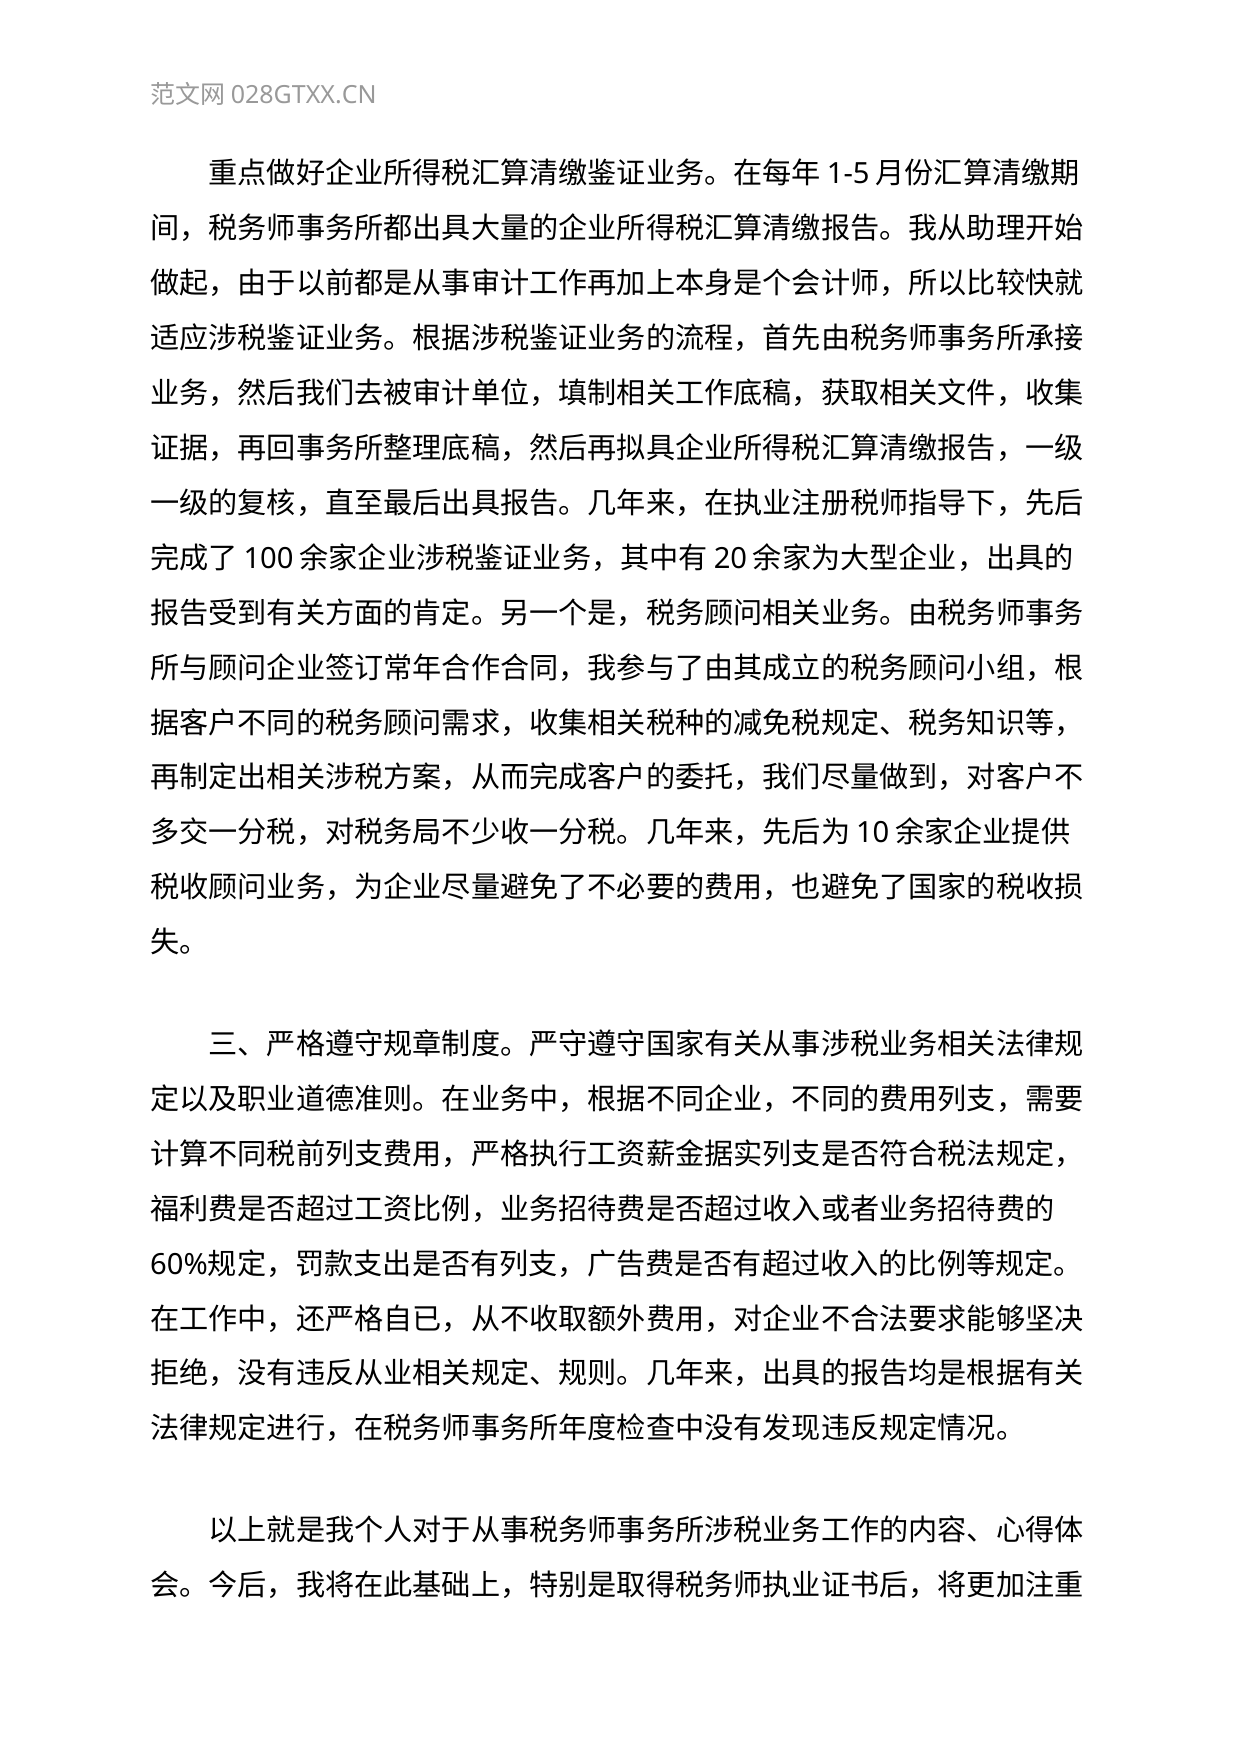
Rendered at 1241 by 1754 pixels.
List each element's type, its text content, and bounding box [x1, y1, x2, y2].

text 三、严格遵守规章制度。严守遵守国家有关从事涉税业务相关法律规定以及职业道德准则。在业务中，根据不同企业，不同的费用列支，需要计算不同税前列支费用，严格执行工资薪金据实列支是否符合税法规定，福利费是否超过工资比例，业务招待费是否超过收入或者业务招待费的60%规定，罚款支出是否有列支，广告费是否有超过收入的比例等规定。在工作中，还严格自已，从不收取额外费用，对企业不合法要求能够坚决拒绝，没有违反从业相关规定、规则。几年来，出具的报告均是根据有关法律规定进行，在税务师事务所年度检查中没有发现违反规定情况。 [150, 1021, 1090, 1447]
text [150, 1507, 1090, 1604]
text 重点做好企业所得税汇算清缴鉴证业务。在每年1-5月份汇算清缴期间，税务师事务所都出具大量的企业所得税汇算清缴报告。我从助理开始做起，由于以前都是从事审计工作再加上本身是个会计师，所以比较快就适应涉税鉴证业务。根据涉税鉴证业务的流程，首先由税务师事务所承接业务，然后我们去被审计单位，填制相关工作底稿，获取相关文件，收集证据，再回事务所整理底稿，然后再拟具企业所得税汇算清缴报告，一级一级的复核，直至最后出具报告。几年来，在执业注册税师指导下，先后完成了100余家企业涉税鉴证业务，其中有20余家为大型企业，出具的报告受到有关方面的肯定。另一个是，税务顾问相关业务。由税务师事务所与顾问企业签订常年合作合同，我参与了由其成立的税务顾问小组，根据客户不同的税务顾问需求，收集相关税种的减免税规定、税务知识等，再制定出相关涉税方案，从而完成客户的委托，我们尽量做到，对客户不多交一分税，对税务局不少收一分税。几年来，先后为10余家企业提供税收顾问业务，为企业尽量避免了不必要的费用，也避免了国家的税收损失。 [150, 150, 1090, 961]
